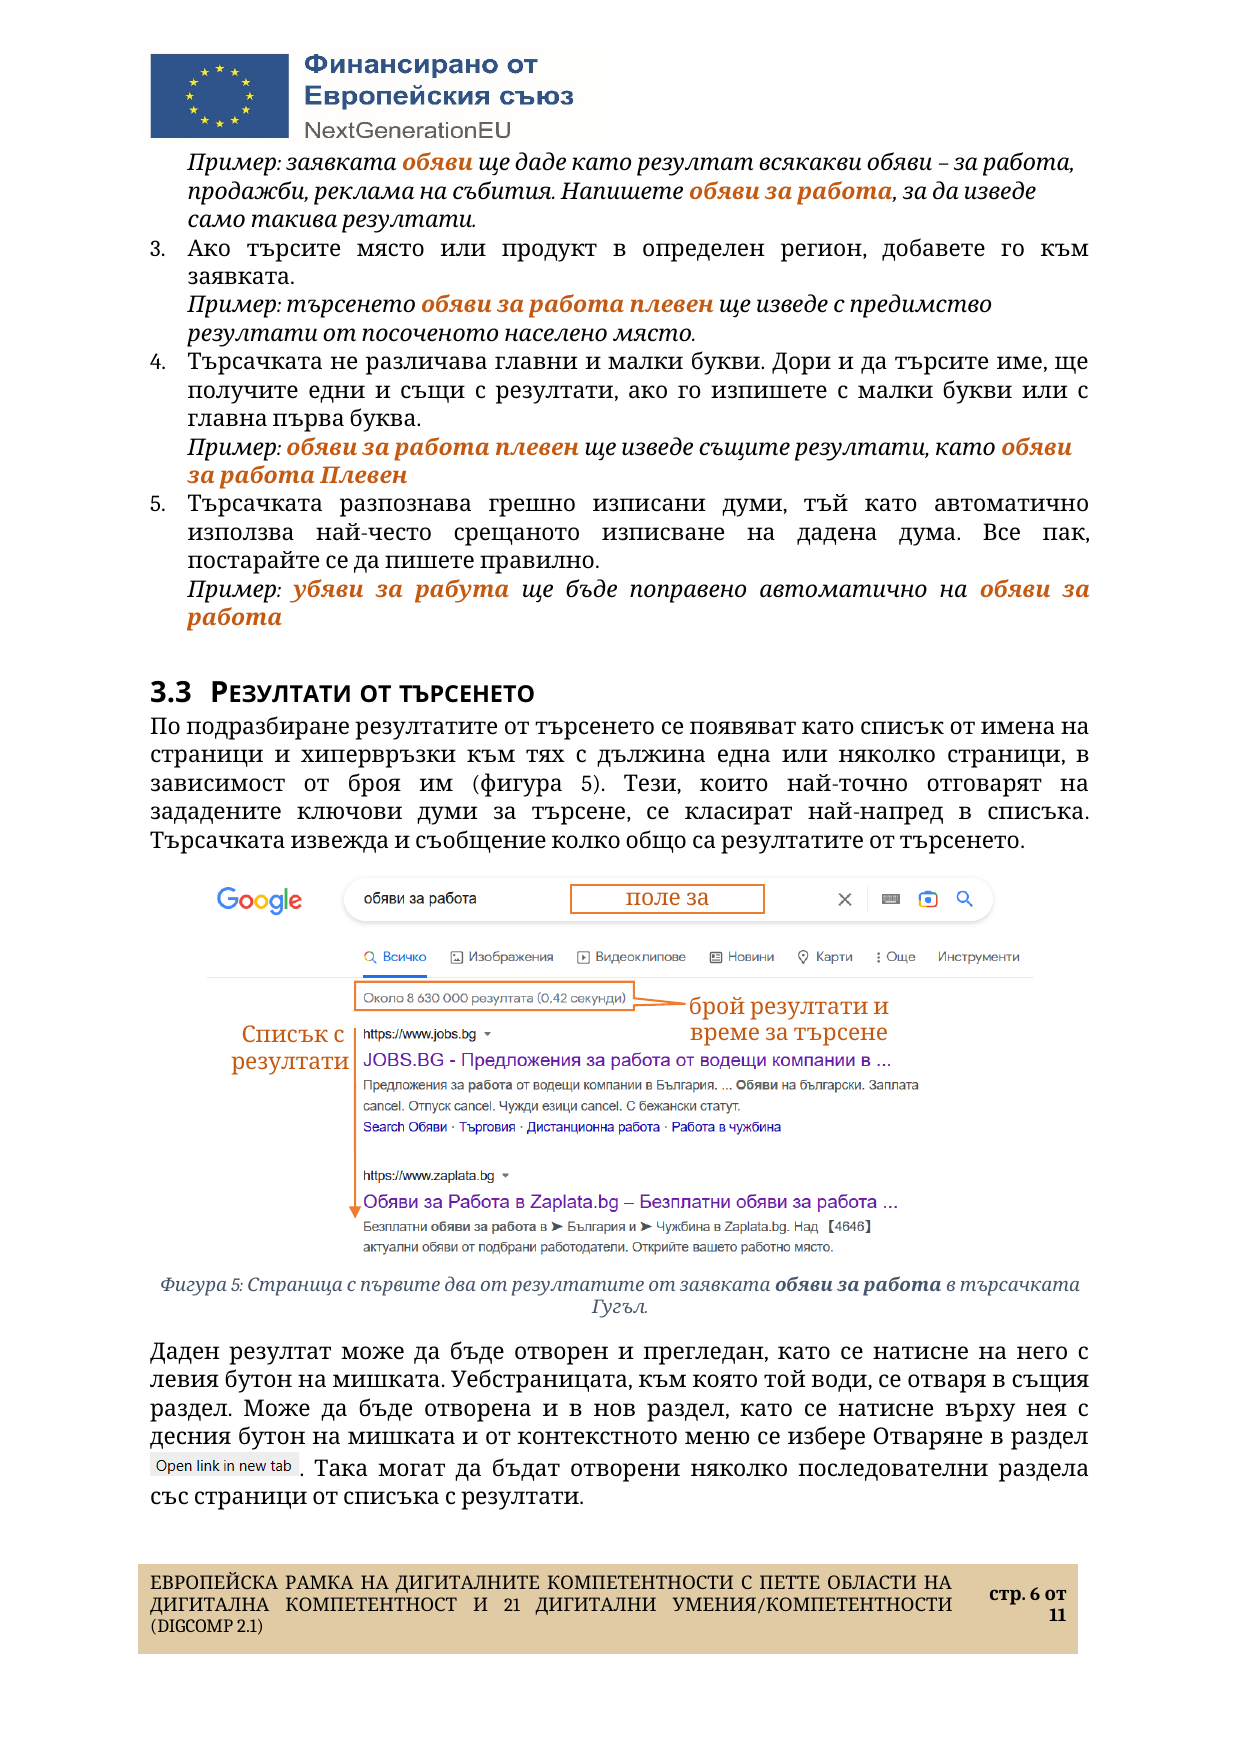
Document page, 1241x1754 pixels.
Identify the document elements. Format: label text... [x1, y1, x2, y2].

list Ако търсите място или продукт в определен регион, добавете го към заявката. [150, 235, 1090, 290]
picture [140, 40, 609, 147]
picture [206, 872, 1034, 1256]
list Пример: търсенето обяви за работа плевен ще изведе с предимство резултати от посоченото населено място. [187, 292, 1090, 347]
list Пример: обяви за работа плевен ще изведе същите резултати, като обяви за работа Плевен [187, 434, 1090, 489]
subtitle Резултати от търсенето [150, 671, 1090, 711]
text По подразбиране резултатите от търсенето се появяват като списък от имена на страници и хипервръзки към тях с дължина една или няколко страници, в зависимост от броя им (фигура 5). Тези, които най-точно отговарят на зададените ключови думи за търсене, се класират най-напред в списъка. Търсачката извежда и съобщение колко общо са резултатите от търсенето. [150, 714, 1090, 854]
list Пример: заявката обяви ще даде като резултат всякакви обяви – за работа, продажби, реклама на събития. Напишете обяви за работа, за да изведе само такива резултати. [187, 150, 1090, 233]
text Фигура 5: Страница с първите два от резултатите от заявката обяви за работа в търсачката Гугъл. [150, 1275, 1090, 1318]
list Пример: убяви за рабута ще бъде поправено автоматично на обяви за работа [187, 577, 1090, 631]
picture [150, 1452, 300, 1476]
text Даден резултат може да бъде отворен и прегледан, като се натисне на него с левия бутон на мишката. Уебстраницата, към която той води, се отваря в същия раздел. Може да бъде отворена и в нов раздел, като се натисне върху нея с десния бутон на мишката и от контекстното меню се избере Отваряне в раздел . Така могат да бъдат отворени няколко последователни раздела със страници от списъка с резултати. [150, 1339, 1090, 1510]
list Търсачката разпознава грешно изписани думи, тъй като автоматично използва най-често срещаното изписване на дадена дума. Все пак, постарайте се да пишете правилно. [150, 491, 1090, 574]
list Търсачката не различава главни и малки букви. Дори и да търсите име, ще получите едни и същи с резултати, ако го изпишете с малки букви или с главна първа буква. [150, 349, 1090, 432]
